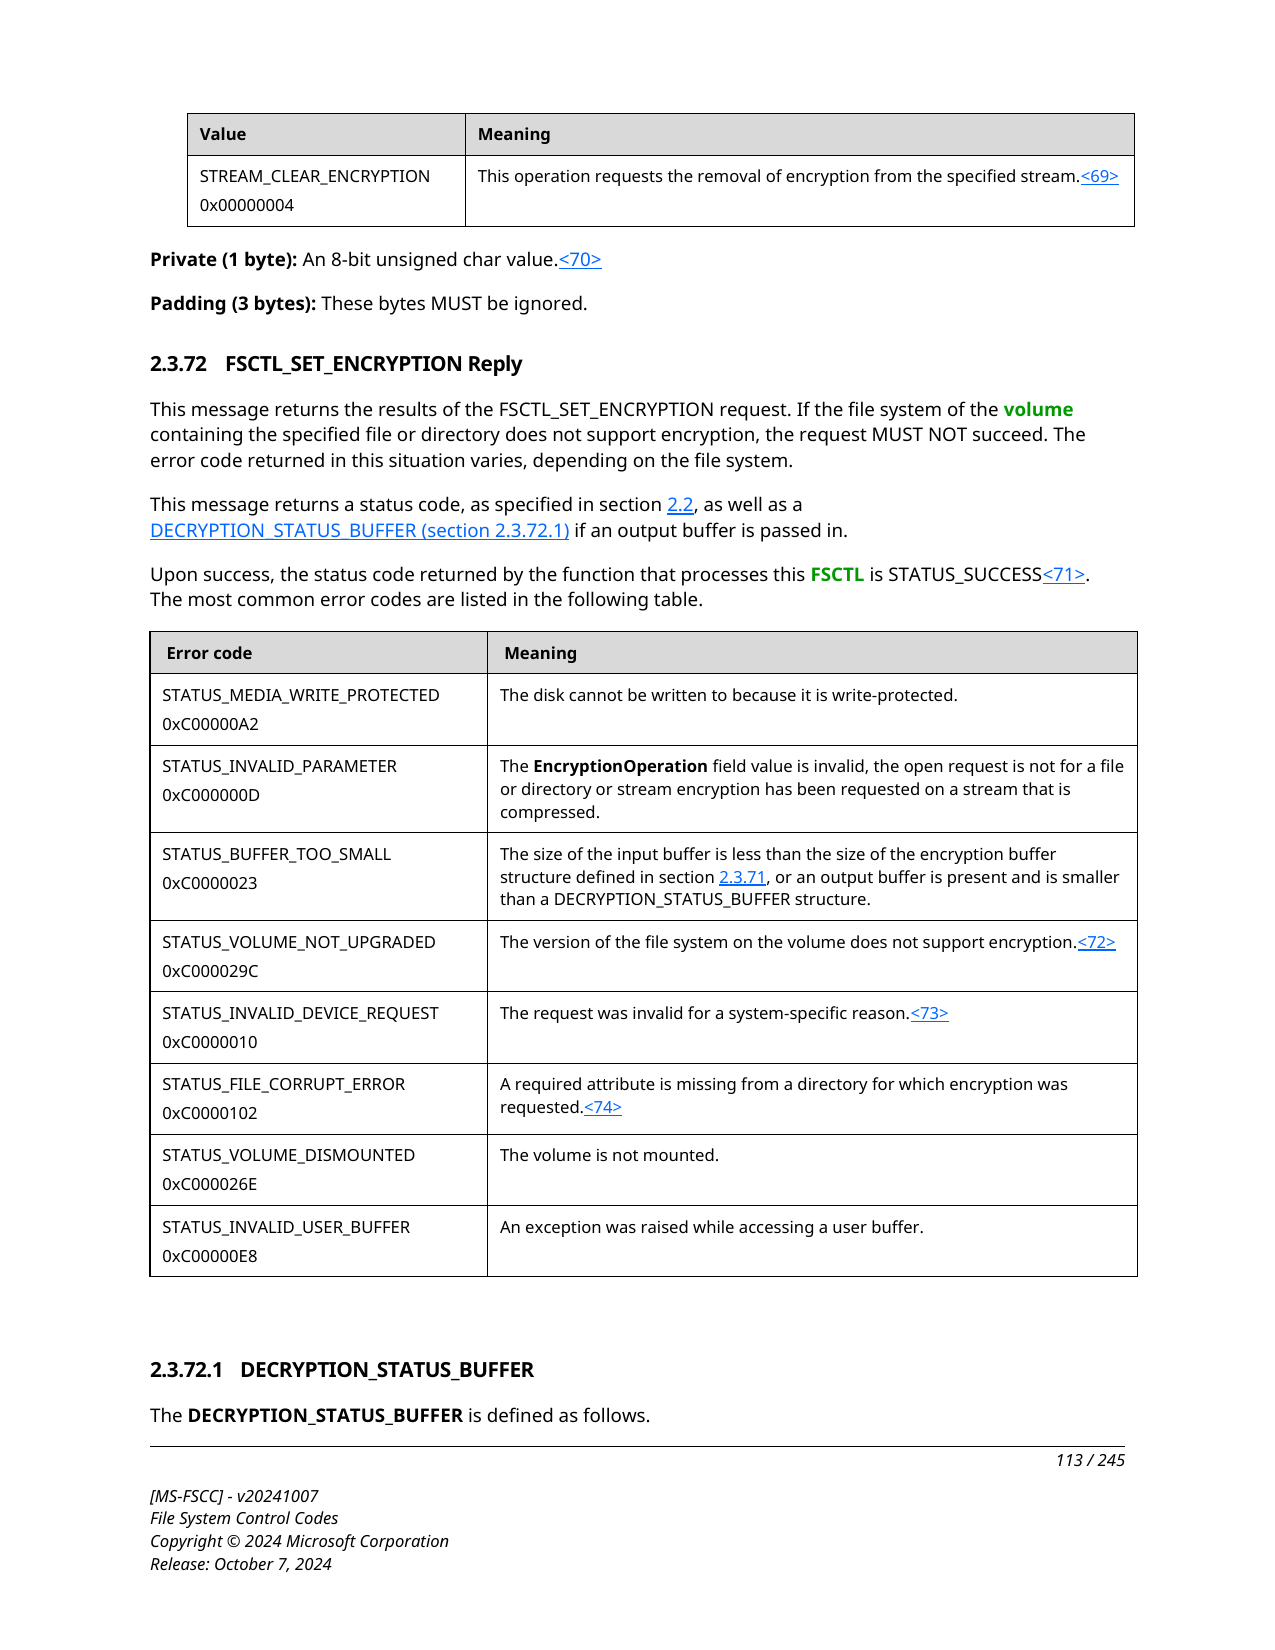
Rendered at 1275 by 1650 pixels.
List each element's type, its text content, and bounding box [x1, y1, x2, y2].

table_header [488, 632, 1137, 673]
text This message returns a status code, as specified in section 2.2, as well as a DECRYPTION_STATUS_BUFFER (section 2.3.72.1) if an output buffer is passed in. [150, 491, 1125, 542]
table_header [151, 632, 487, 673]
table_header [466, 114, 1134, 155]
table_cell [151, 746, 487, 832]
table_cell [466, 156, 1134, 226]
text This message returns the results of the FSCTL_SET_ENCRYPTION request. If the file system of the volume containing the specified file or directory does not support encryption, the request MUST NOT succeed. The error code returned in this situation varies, depending on the file system. [150, 396, 1125, 473]
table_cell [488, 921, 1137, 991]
subtitle FSCTL_SET_ENCRYPTION Reply [150, 349, 1125, 377]
text Padding (3 bytes): These bytes MUST be ignored. [150, 290, 1125, 316]
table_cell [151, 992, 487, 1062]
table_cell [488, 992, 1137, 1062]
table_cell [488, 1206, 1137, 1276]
text Upon success, the status code returned by the function that processes this FSCTL is STATUS_SUCCESS<71>. The most common error codes are listed in the following table. [150, 561, 1125, 612]
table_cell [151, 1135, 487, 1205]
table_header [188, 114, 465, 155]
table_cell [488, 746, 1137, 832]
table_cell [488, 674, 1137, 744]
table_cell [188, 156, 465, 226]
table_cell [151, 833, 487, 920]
text Private (1 byte): An 8-bit unsigned char value.<70> [150, 246, 1125, 271]
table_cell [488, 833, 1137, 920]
text The DECRYPTION_STATUS_BUFFER is defined as follows. [150, 1402, 1125, 1428]
subtitle DECRYPTION_STATUS_BUFFER [150, 1355, 1125, 1383]
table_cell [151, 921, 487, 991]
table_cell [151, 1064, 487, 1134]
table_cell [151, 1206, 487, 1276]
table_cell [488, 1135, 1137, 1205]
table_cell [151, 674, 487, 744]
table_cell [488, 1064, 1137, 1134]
